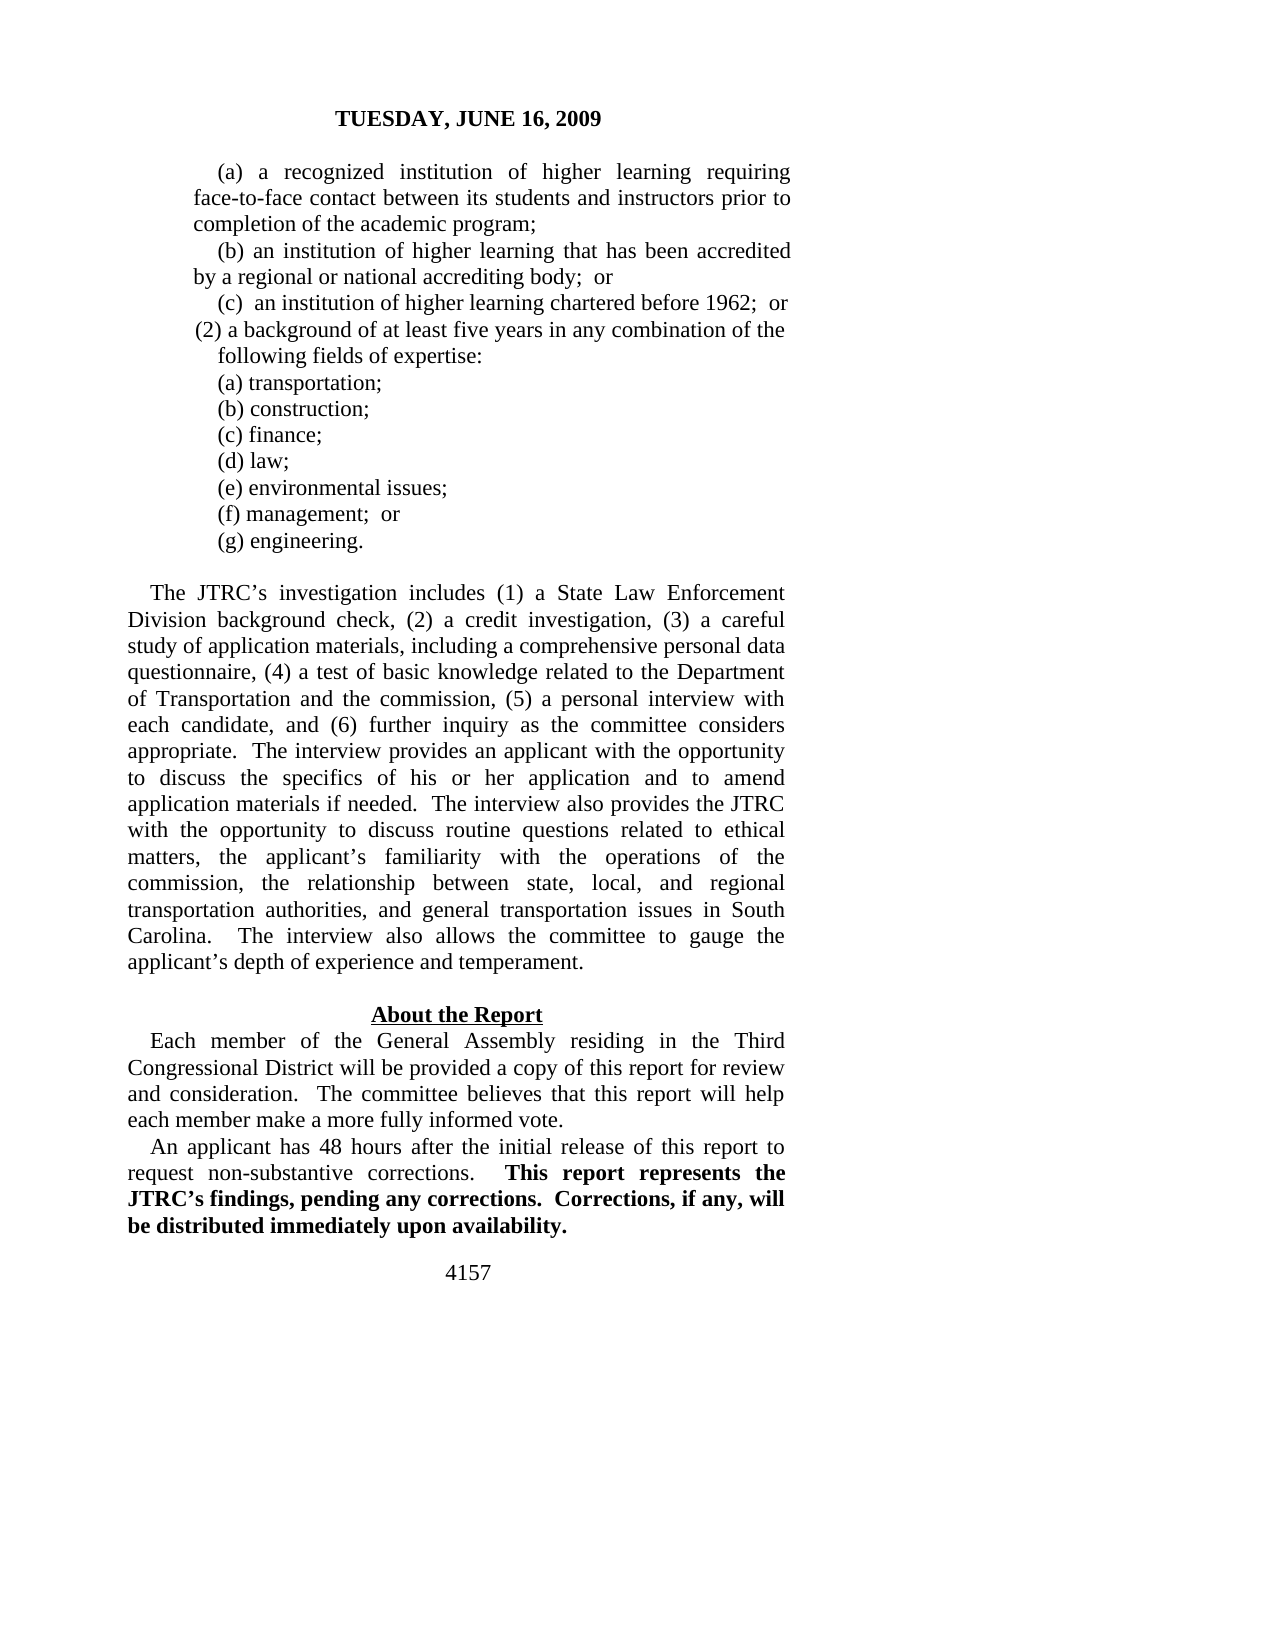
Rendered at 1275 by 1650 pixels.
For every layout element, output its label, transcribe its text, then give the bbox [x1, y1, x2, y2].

text (f) management; or [193, 500, 792, 527]
text (b) construction; [193, 395, 792, 421]
text (g) engineering. [193, 527, 792, 553]
text About the Report [127, 1001, 786, 1027]
text (c) finance; [193, 421, 792, 448]
text An applicant has 48 hours after the initial release of this report to request non-substantive corrections. This report represents the JTRC’s findings, pending any corrections. Corrections, if any, will be distributed immediately upon availability. [127, 1133, 786, 1238]
text (b) an institution of higher learning that has been accredited by a regional or national accrediting body; or [193, 237, 792, 289]
text (a) transportation; [193, 368, 792, 395]
text (2) a background of at least five years in any combination of the following fields of expertise: [193, 316, 792, 368]
text (c) an institution of higher learning chartered before 1962; or [193, 289, 792, 316]
text (e) environmental issues; [193, 474, 792, 500]
text (d) law; [193, 448, 792, 474]
text Each member of the General Assembly residing in the Third Congressional District will be provided a copy of this report for review and consideration. The committee believes that this report will help each member make a more fully informed vote. [127, 1027, 786, 1133]
text The JTRC’s investigation includes (1) a State Law Enforcement Division background check, (2) a credit investigation, (3) a careful study of application materials, including a comprehensive personal data questionnaire, (4) a test of basic knowledge related to the Department of Transportation and the commission, (5) a personal interview with each candidate, and (6) further inquiry as the committee considers appropriate. The interview provides an applicant with the opportunity to discuss the specifics of his or her application and to amend application materials if needed. The interview also provides the JTRC with the opportunity to discuss routine questions related to ethical matters, the applicant’s familiarity with the operations of the commission, the relationship between state, local, and regional transportation authorities, and general transportation issues in South Carolina. The interview also allows the committee to gauge the applicant’s depth of experience and temperament. [127, 579, 786, 975]
text (a) a recognized institution of higher learning requiring face-to-face contact between its students and instructors prior to completion of the academic program; [193, 158, 792, 237]
